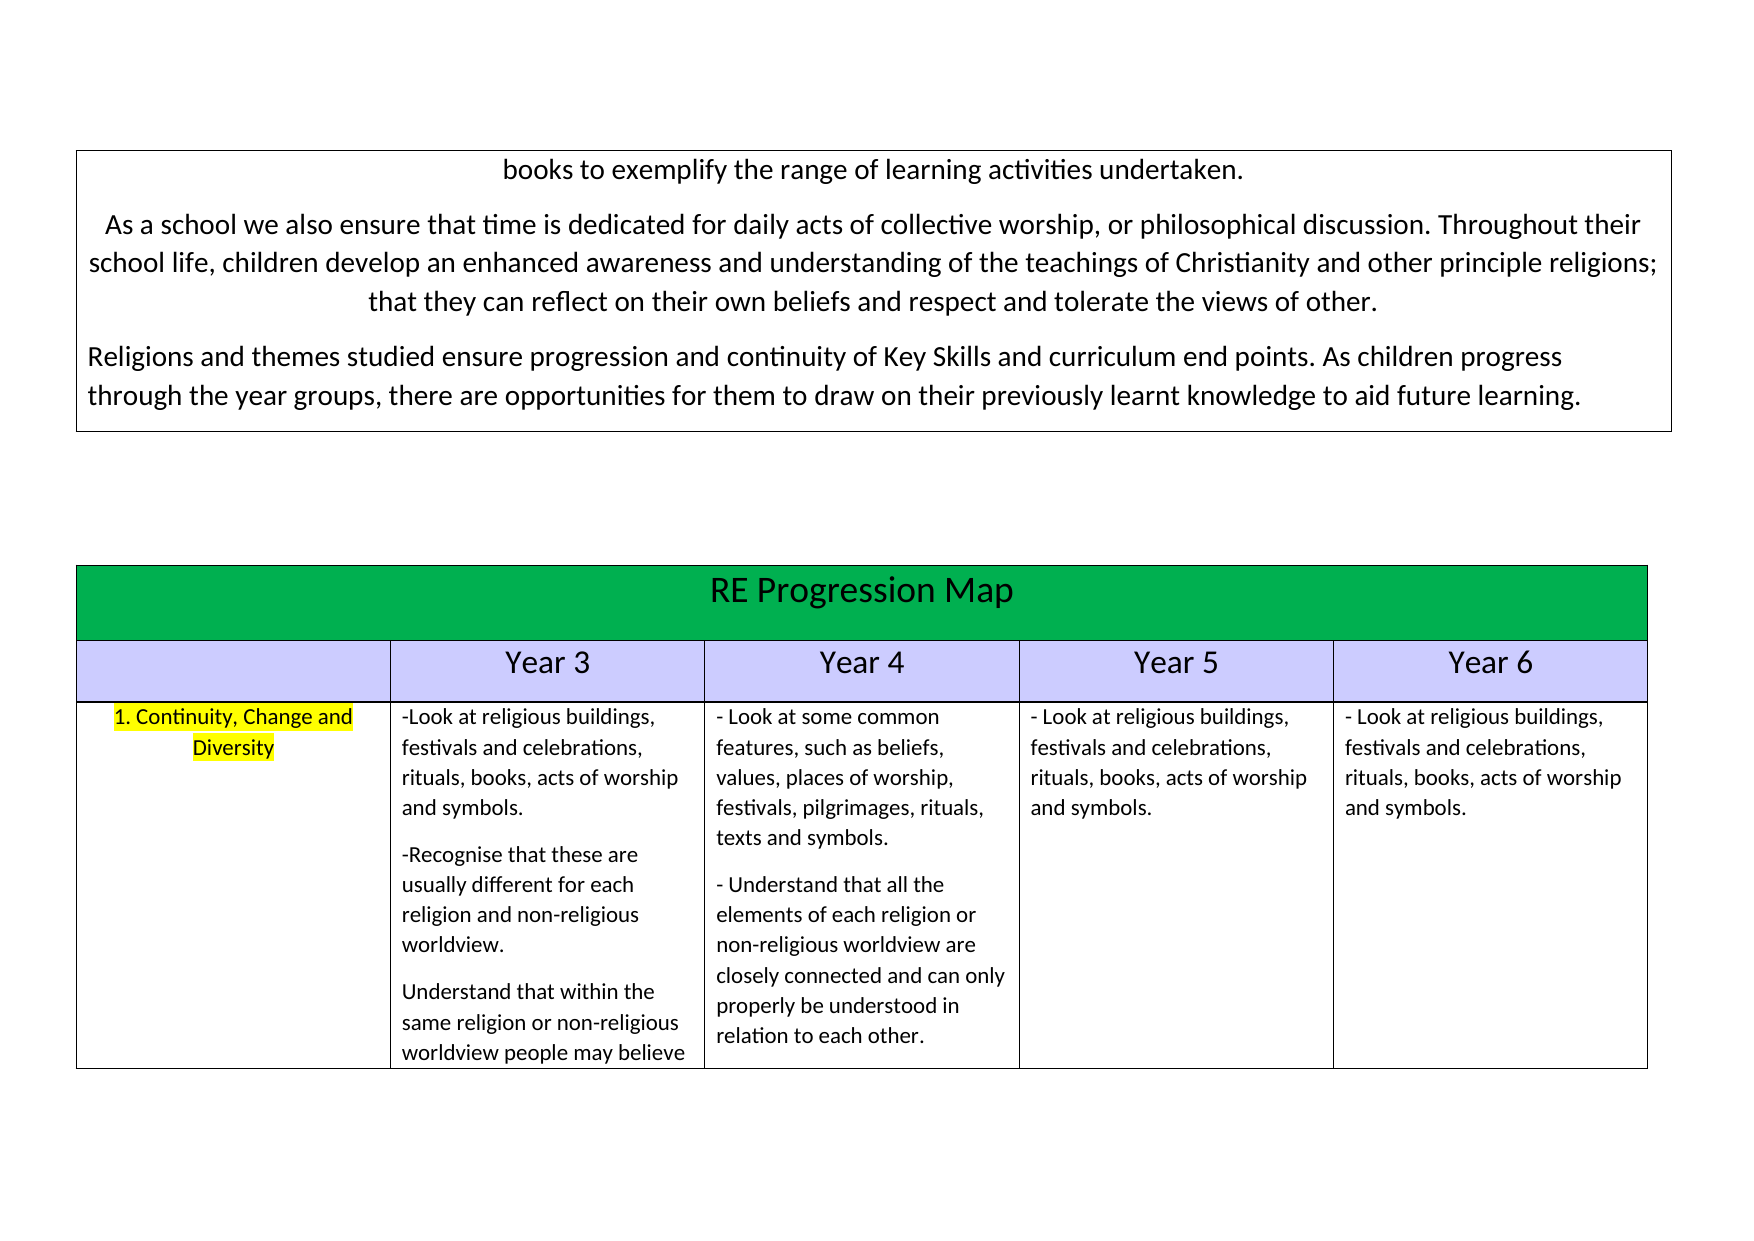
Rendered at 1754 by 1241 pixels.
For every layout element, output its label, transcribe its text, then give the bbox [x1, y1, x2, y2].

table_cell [1334, 703, 1647, 1068]
table_cell Year 5 [1020, 641, 1333, 701]
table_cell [705, 703, 1019, 1068]
table_cell [77, 641, 390, 701]
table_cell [77, 703, 390, 1068]
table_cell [1020, 703, 1333, 1068]
table_header RE Progression Map [77, 566, 1647, 640]
table_cell Year 6 [1334, 641, 1647, 701]
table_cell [391, 703, 704, 1068]
table_cell Year 3 [391, 641, 704, 701]
table_cell Year 4 [705, 641, 1019, 701]
